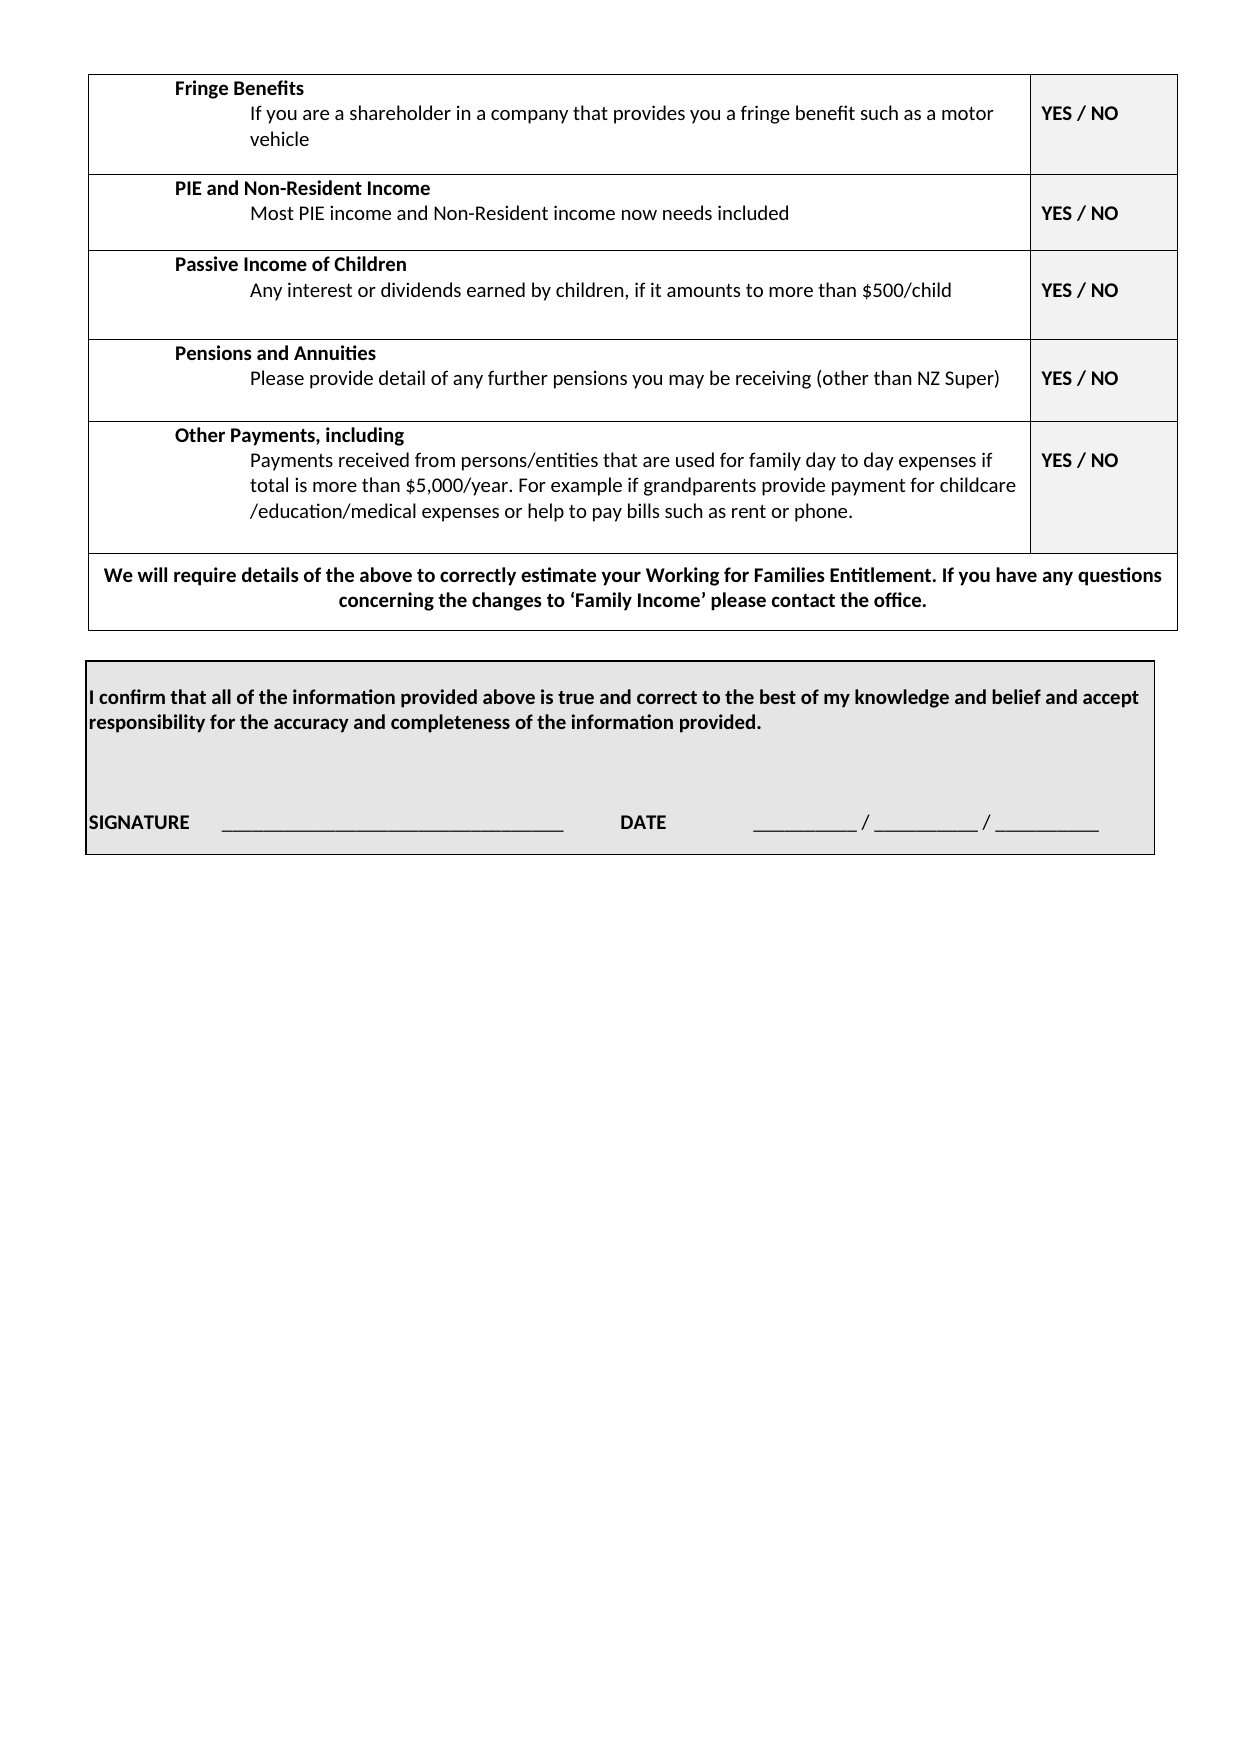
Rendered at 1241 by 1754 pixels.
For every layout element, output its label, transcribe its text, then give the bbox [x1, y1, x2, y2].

table_cell We will require details of the above to correctly estimate your Working for Families Entitlement. If you have any questions concerning the changes to ‘Family Income’ please contact the office. [89, 554, 1177, 630]
table_cell Other Payments, including Payments received from persons/entities that are used for family day to day expenses if total is more than $5,000/year. For example if grandparents provide payment for childcare /education/medical expenses or help to pay bills such as rent or phone. [89, 422, 1030, 553]
text I confirm that all of the information provided above is true and correct to the best of my knowledge and belief and accept responsibility for the accuracy and completeness of the information provided. [87, 681, 1154, 731]
table_cell Pensions and Annuities Please provide detail of any further pensions you may be receiving (other than NZ Super) [89, 340, 1030, 421]
table_cell YES / NO [1031, 251, 1177, 339]
table_cell Passive Income of Children Any interest or dividends earned by children, if it amounts to more than $500/child [89, 251, 1030, 339]
table_cell YES / NO [1031, 340, 1177, 421]
table_cell Fringe Benefits If you are a shareholder in a company that provides you a fringe benefit such as a motor vehicle [89, 75, 1030, 174]
table_cell YES / NO [1031, 175, 1177, 250]
text SIGNATURE _________________________________ DATE __________ / __________ / __________ [87, 806, 1154, 854]
table_cell PIE and Non-Resident Income Most PIE income and Non-Resident income now needs included [89, 175, 1030, 250]
table_cell YES / NO [1031, 422, 1177, 553]
table_cell YES / NO [1031, 75, 1177, 174]
